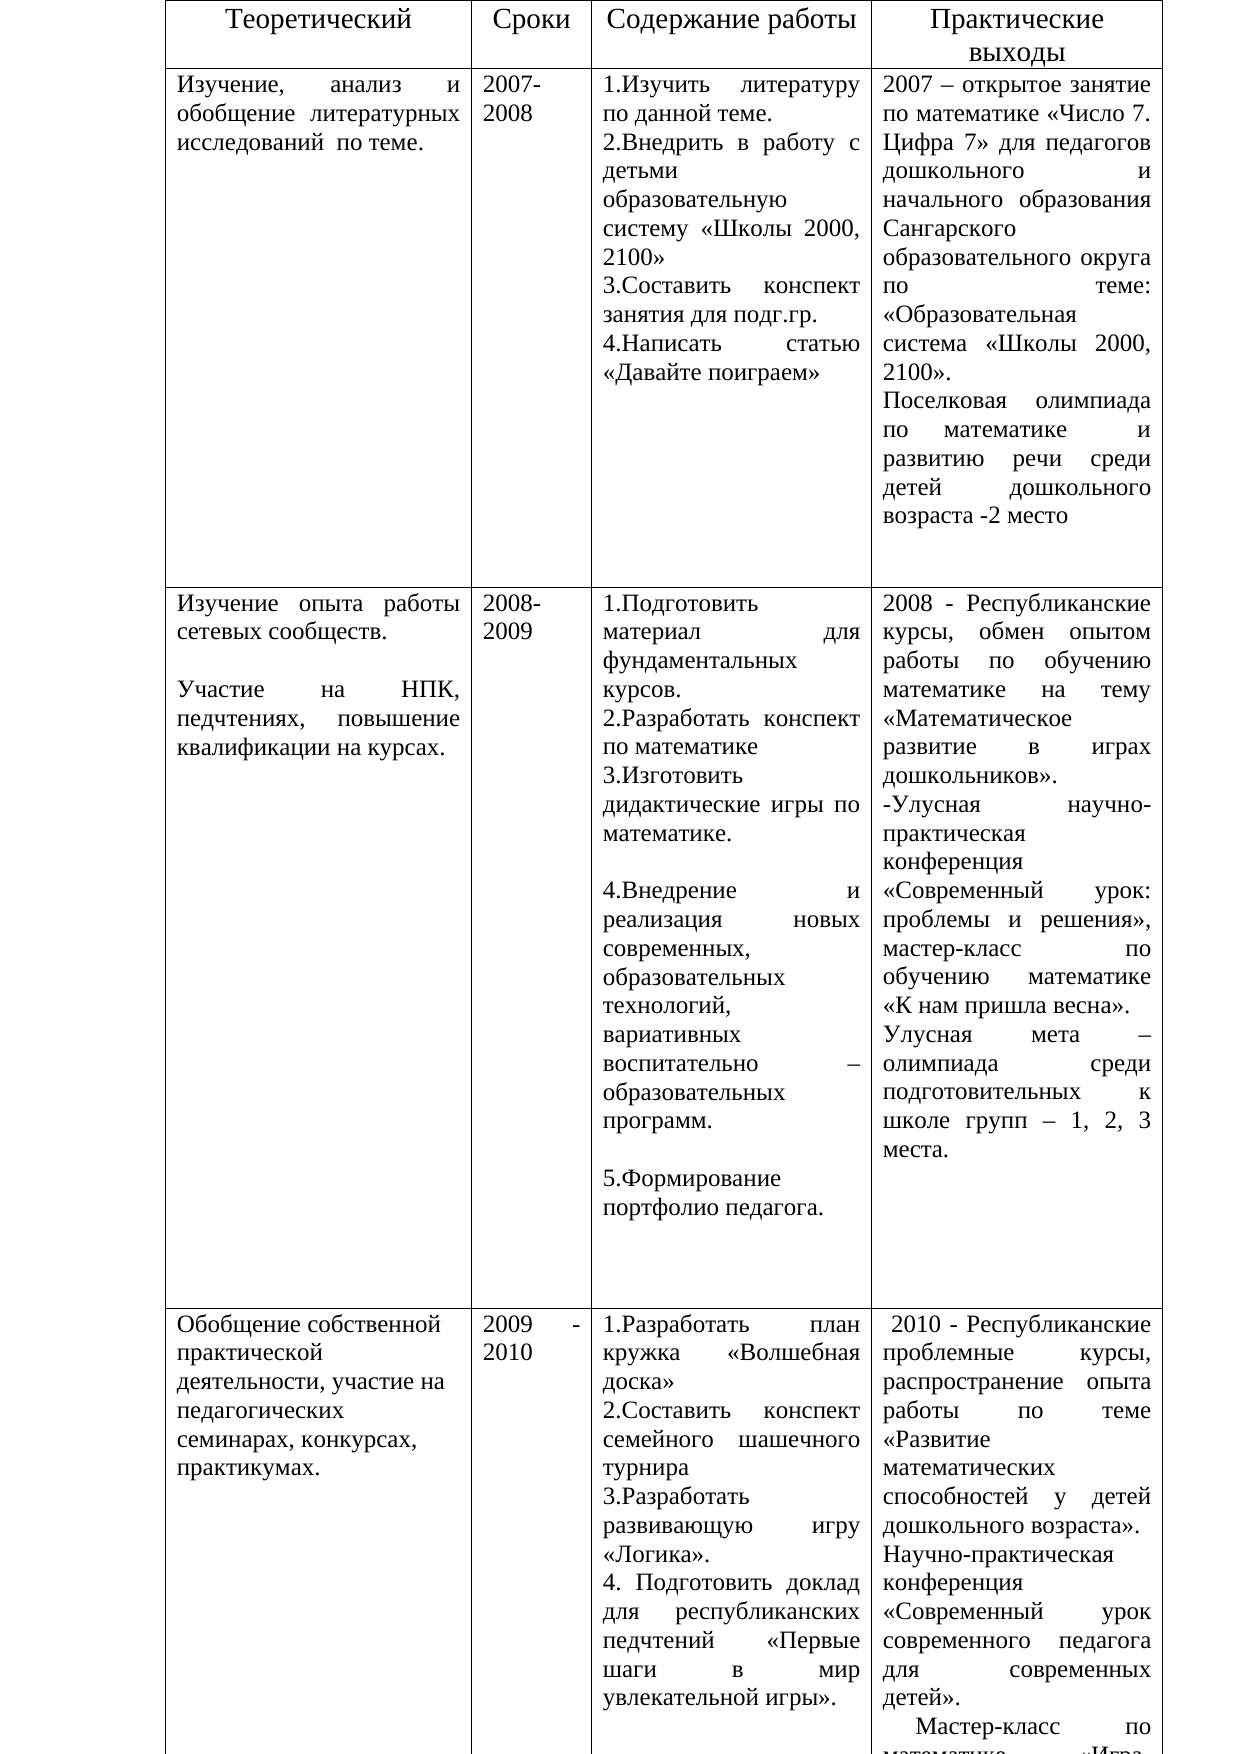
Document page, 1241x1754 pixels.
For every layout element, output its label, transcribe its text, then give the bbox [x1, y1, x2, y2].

table_cell 2008 - Республиканские курсы, обмен опытом работы по обучению математике на тему «Математическое развитие в играх дошкольников». -Улусная научно-практическая конференция «Современный урок: проблемы и решения», мастер-класс по обучению математике «К нам пришла весна». Улусная мета – олимпиада среди подготовительных к школе групп – 1, 2, 3 места. [872, 588, 1162, 1308]
table_header Практические выходы [872, 1, 1162, 68]
table_cell 2007 – открытое занятие по математике «Число 7. Цифра 7» для педагогов дошкольного и начального образования Сангарского образовательного округа по теме: «Образовательная система «Школы 2000, 2100». Поселковая олимпиада по математике и развитию речи среди детей дошкольного возраста -2 место [872, 69, 1162, 587]
table_cell 2007-2008 [472, 69, 591, 587]
table_cell Изучение опыта работы сетевых сообществ. Участие на НПК, педчтениях, повышение квалификации на курсах. [166, 588, 471, 1308]
table_header Содержание работы [592, 1, 871, 68]
table_header Теоретический [166, 1, 471, 68]
table_header Сроки [472, 1, 591, 68]
table_cell Обобщение собственной практической деятельности, участие на педагогических семинарах, конкурсах, практикумах. [166, 1309, 471, 1754]
table_cell 2009 - 2010 [472, 1309, 591, 1754]
table_cell 1.Изучить литературу по данной теме. 2.Внедрить в работу с детьми образовательную систему «Школы 2000, 2100» 3.Составить конспект занятия для подг.гр. 4.Написать статью «Давайте поиграем» [592, 69, 871, 587]
table_cell Изучение, анализ и обобщение литературных исследований по теме. [166, 69, 471, 587]
table_cell 2010 - Республиканские проблемные курсы, распространение опыта работы по теме «Развитие математических способностей у детей дошкольного возраста». Научно-практическая конференция «Современный урок современного педагога для современных детей». Мастер-класс по математике «Игра-логика». Семейный турнир в подготовительной группе. 3Всероссийские этнопедагогические Волковские чтения «Педагогика любви и примера» Распространение опыта на республиканском уровне, доклад «Первые шаги в мир увлекательной игры». [872, 1309, 1162, 1754]
table_cell 1.Подготовить материал для фундаментальных курсов. 2.Разработать конспект по математике 3.Изготовить дидактические игры по математике. 4.Внедрение и реализация новых современных, образовательных технологий, вариативных воспитательно – образовательных программ. 5.Формирование портфолио педагога. [592, 588, 871, 1308]
table_cell 2008-2009 [472, 588, 591, 1308]
table_cell 1.Разработать план кружка «Волшебная доска» 2.Составить конспект семейного шашечного турнира 3.Разработать развивающую игру «Логика». 4. Подготовить доклад для республиканских педчтений «Первые шаги в мир увлекательной игры». [592, 1309, 871, 1754]
